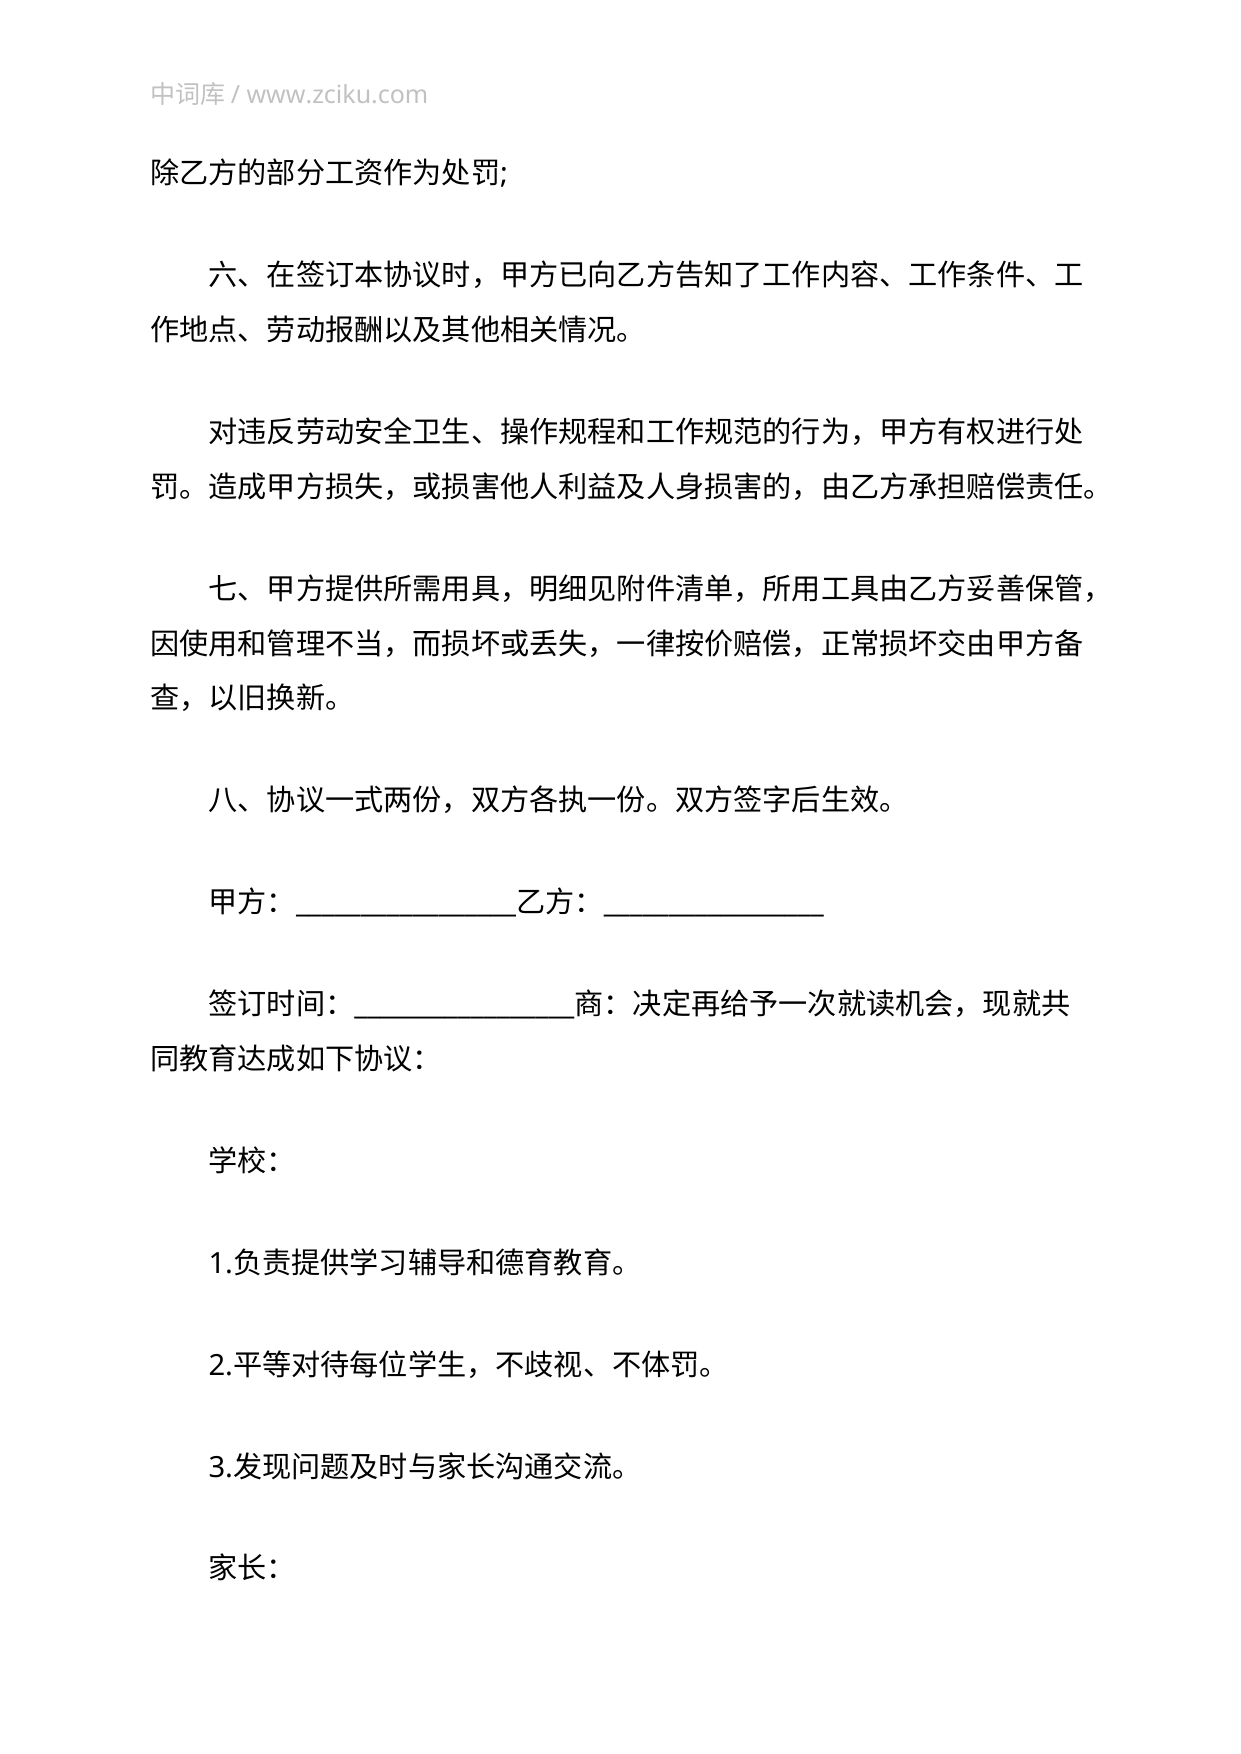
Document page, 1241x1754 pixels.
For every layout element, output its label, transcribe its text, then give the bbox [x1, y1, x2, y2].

text 六、在签订本协议时，甲方已向乙方告知了工作内容、工作条件、工作地点、劳动报酬以及其他相关情况。 [150, 252, 1090, 349]
text 学校： [150, 1137, 1090, 1180]
text 2.平等对待每位学生，不歧视、不体罚。 [150, 1341, 1090, 1383]
text 1.负责提供学习辅导和德育教育。 [150, 1239, 1090, 1282]
text 七、甲方提供所需用具，明细见附件清单，所用工具由乙方妥善保管，因使用和管理不当，而损坏或丢失，一律按价赔偿，正常损坏交由甲方备查，以旧换新。 [150, 565, 1090, 717]
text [150, 150, 1090, 192]
text 对违反劳动安全卫生、操作规程和工作规范的行为，甲方有权进行处罚。造成甲方损失，或损害他人利益及人身损害的，由乙方承担赔偿责任。 [150, 409, 1090, 506]
text 甲方：_________________乙方：_________________ [150, 879, 1090, 921]
text 家长： [150, 1545, 1090, 1587]
text 签订时间：_________________商：决定再给予一次就读机会，现就共同教育达成如下协议： [150, 981, 1090, 1078]
text 3.发现问题及时与家长沟通交流。 [150, 1443, 1090, 1486]
text 八、协议一式两份，双方各执一份。双方签字后生效。 [150, 777, 1090, 819]
